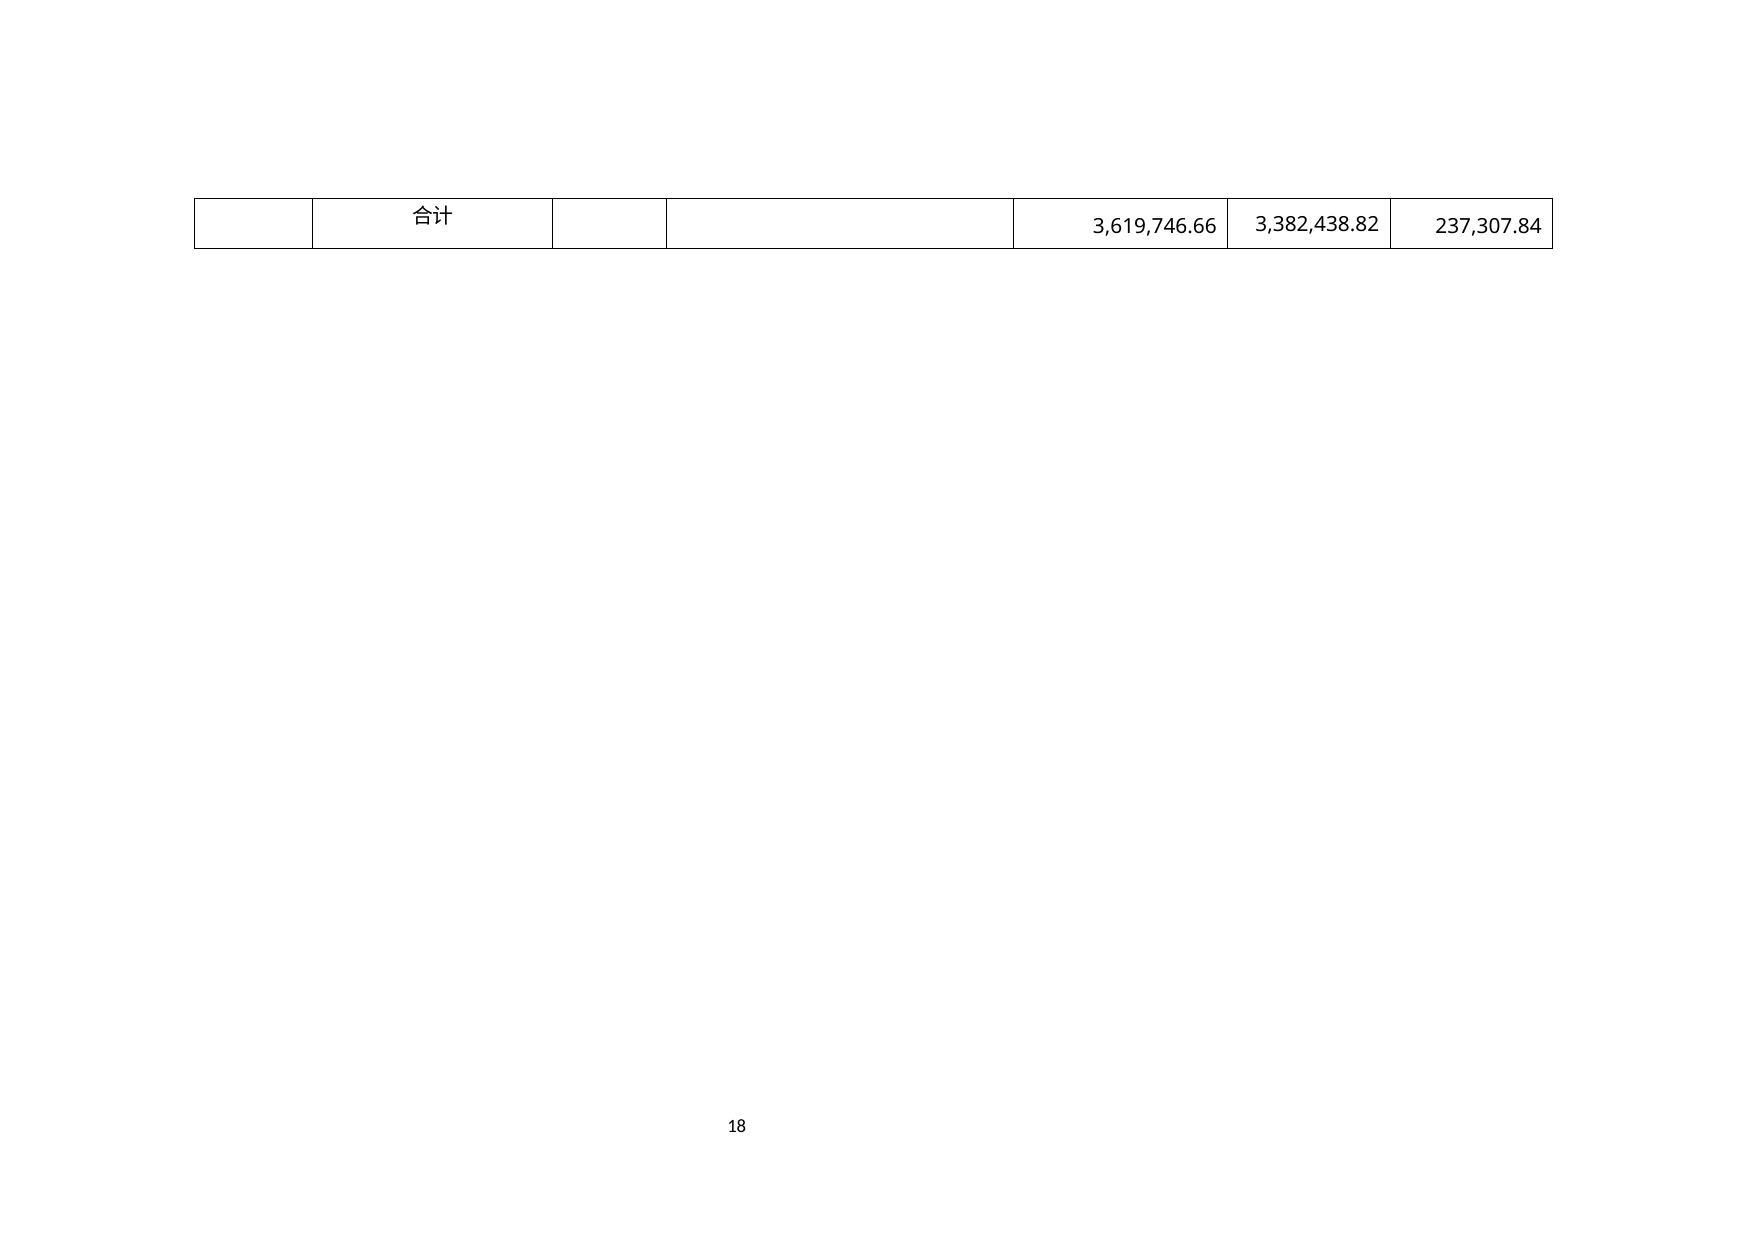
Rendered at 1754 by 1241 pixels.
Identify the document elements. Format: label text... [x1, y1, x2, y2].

table_cell 237,307.84 [1391, 199, 1552, 248]
table_cell [195, 199, 312, 248]
table_cell 3,382,438.82 [1228, 199, 1390, 248]
table_cell 3,619,746.66 [1014, 199, 1227, 248]
table_cell [667, 199, 1013, 248]
table_cell [553, 199, 666, 248]
table_cell 合计 [313, 199, 552, 248]
